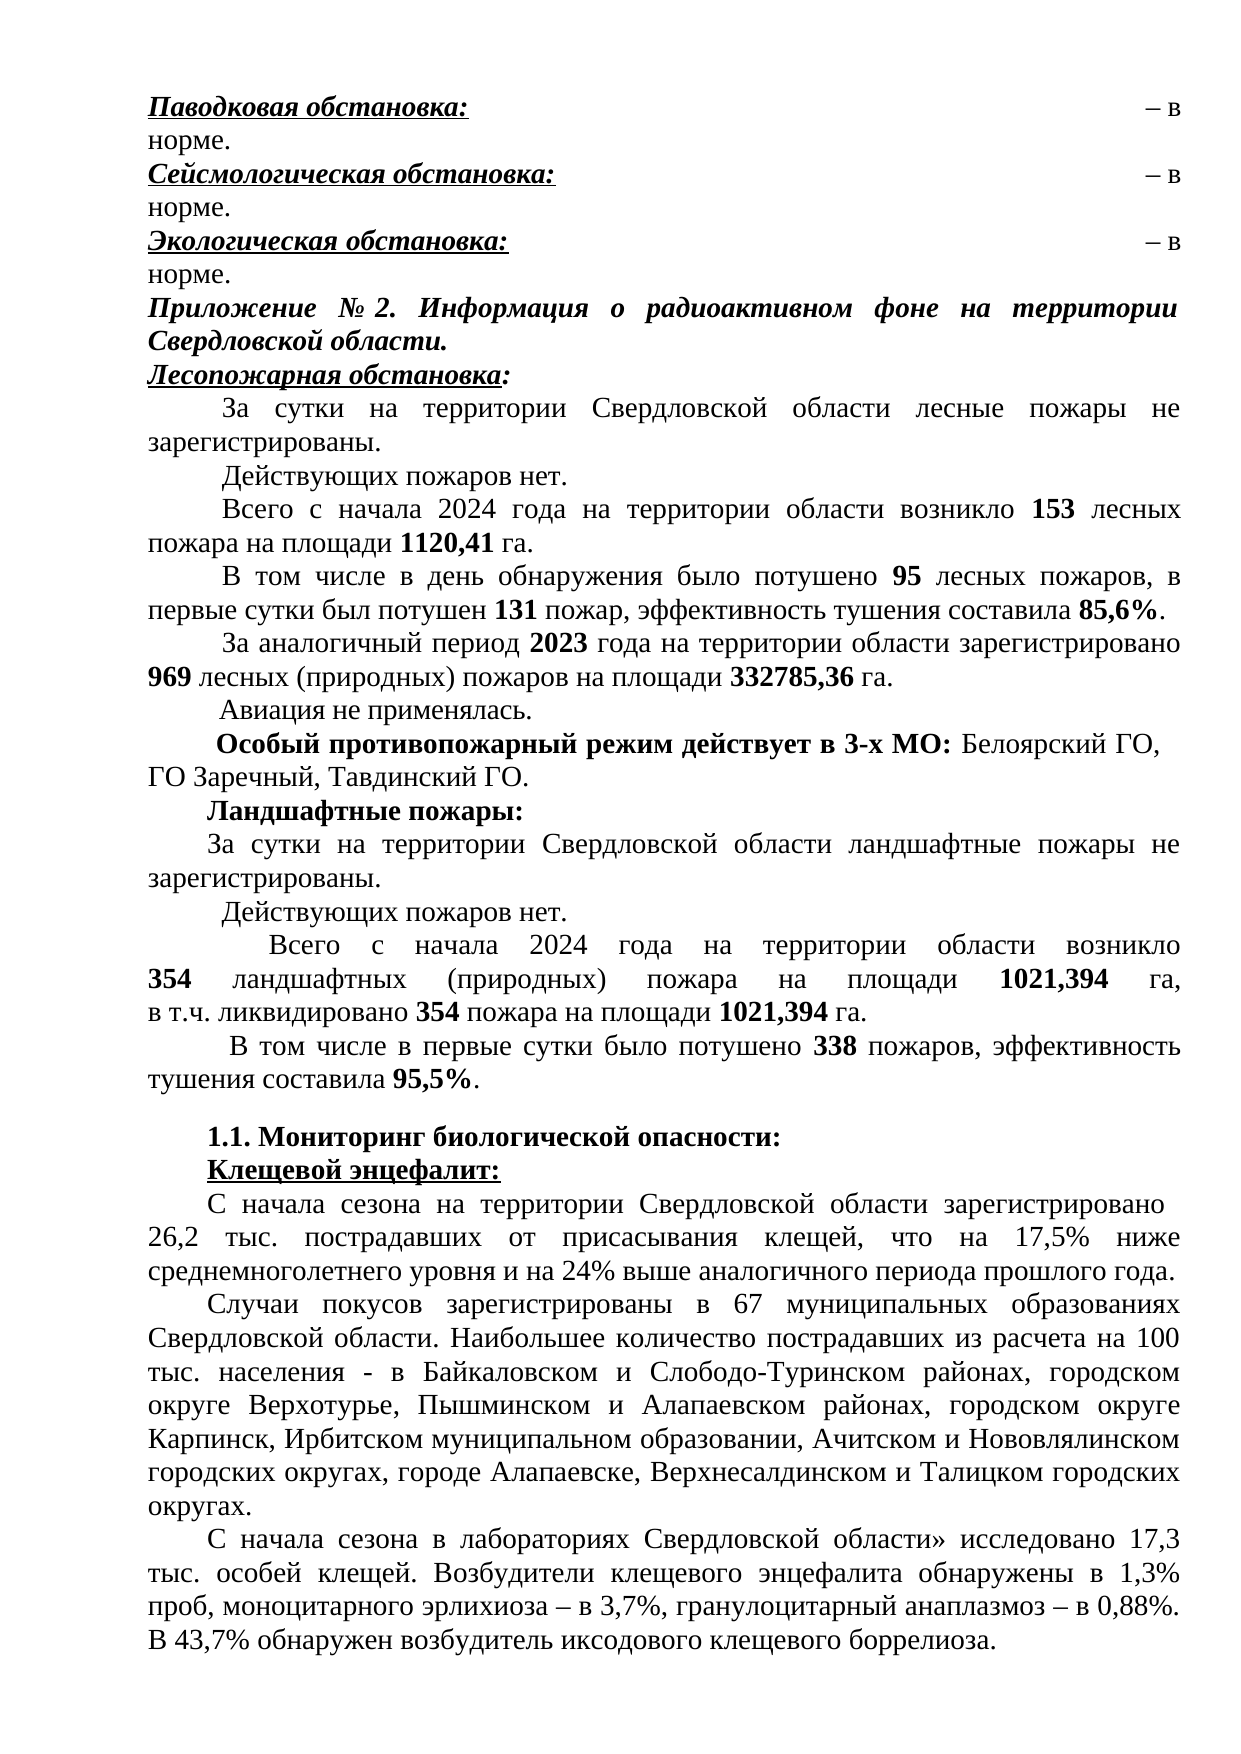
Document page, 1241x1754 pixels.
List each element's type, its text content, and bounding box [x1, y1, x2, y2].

text Сейсмологическая обстановка: – в норме. [148, 156, 1181, 223]
text За сутки на территории Свердловской области лесные пожары не зарегистрированы. [148, 391, 1181, 458]
text Ландшафтные пожары: [148, 793, 1160, 827]
text Паводковая обстановка: – в норме. [148, 89, 1181, 156]
text Действующих пожаров нет. [148, 458, 1181, 491]
text Экологическая обстановка: – в норме. [148, 223, 1181, 290]
text Клещевой энцефалит: [148, 1152, 1181, 1186]
text Всего с начала 2024 года на территории области возникло 354 ландшафтных (природных) пожара на площади 1021,394 га, в т.ч. ликвидировано 354 пожара на площади 1021,394 га. [148, 927, 1181, 1028]
text Лесопожарная обстановка: [148, 357, 1181, 391]
text С начала сезона в лабораториях Свердловской области» исследовано 17,3 тыс. особей клещей. Возбудители клещевого энцефалита обнаружены в 1,3% проб, моноцитарного эрлихиоза – в 3,7%, гранулоцитарный анаплазмоз – в 0,88%. В 43,7% обнаружен возбудитель иксодового клещевого боррелиоза. [148, 1521, 1181, 1656]
text 1.1. Мониторинг биологической опасности: [148, 1119, 1181, 1152]
text За аналогичный период 2023 года на территории области зарегистрировано 969 лесных (природных) пожаров на площади 332785,36 га. [148, 625, 1181, 692]
text Особый противопожарный режим действует в 3-х МО: Белоярский ГО, ГО Заречный, Тавдинский ГО. [148, 726, 1160, 793]
text С начала сезона на территории Свердловской области зарегистрировано 26,2 тыс. пострадавших от присасывания клещей, что на 17,5% ниже среднемноголетнего уровня и на 24% выше аналогичного периода прошлого года. [148, 1186, 1181, 1287]
text Случаи покусов зарегистрированы в 67 муниципальных образованиях Свердловской области. Наибольшее количество пострадавших из расчета на 100 тыс. населения - в Байкаловском и Слободо-Туринском районах, городском округе Верхотурье, Пышминском и Алапаевском районах, городском округе Карпинск, Ирбитском муниципальном образовании, Ачитском и Нововлялинском городских округах, городе Алапаевске, Верхнесалдинском и Талицком городских округах. [148, 1287, 1181, 1521]
text За сутки на территории Свердловской области ландшафтные пожары не зарегистрированы. [148, 827, 1181, 894]
text В том числе в день обнаружения было потушено 95 лесных пожаров, в первые сутки был потушен 131 пожар, эффективность тушения составила 85,6%. [148, 558, 1181, 625]
text Действующих пожаров нет. [148, 894, 1181, 927]
text В том числе в первые сутки было потушено 338 пожаров, эффективность тушения составила 95,5%. [148, 1028, 1181, 1095]
text Приложение № 2. Информация о радиоактивном фоне на территории Свердловской области. [148, 290, 1181, 357]
text Авиация не применялась. [148, 692, 1181, 726]
text Всего с начала 2024 года на территории области возникло 153 лесных пожара на площади 1120,41 га. [148, 491, 1181, 558]
